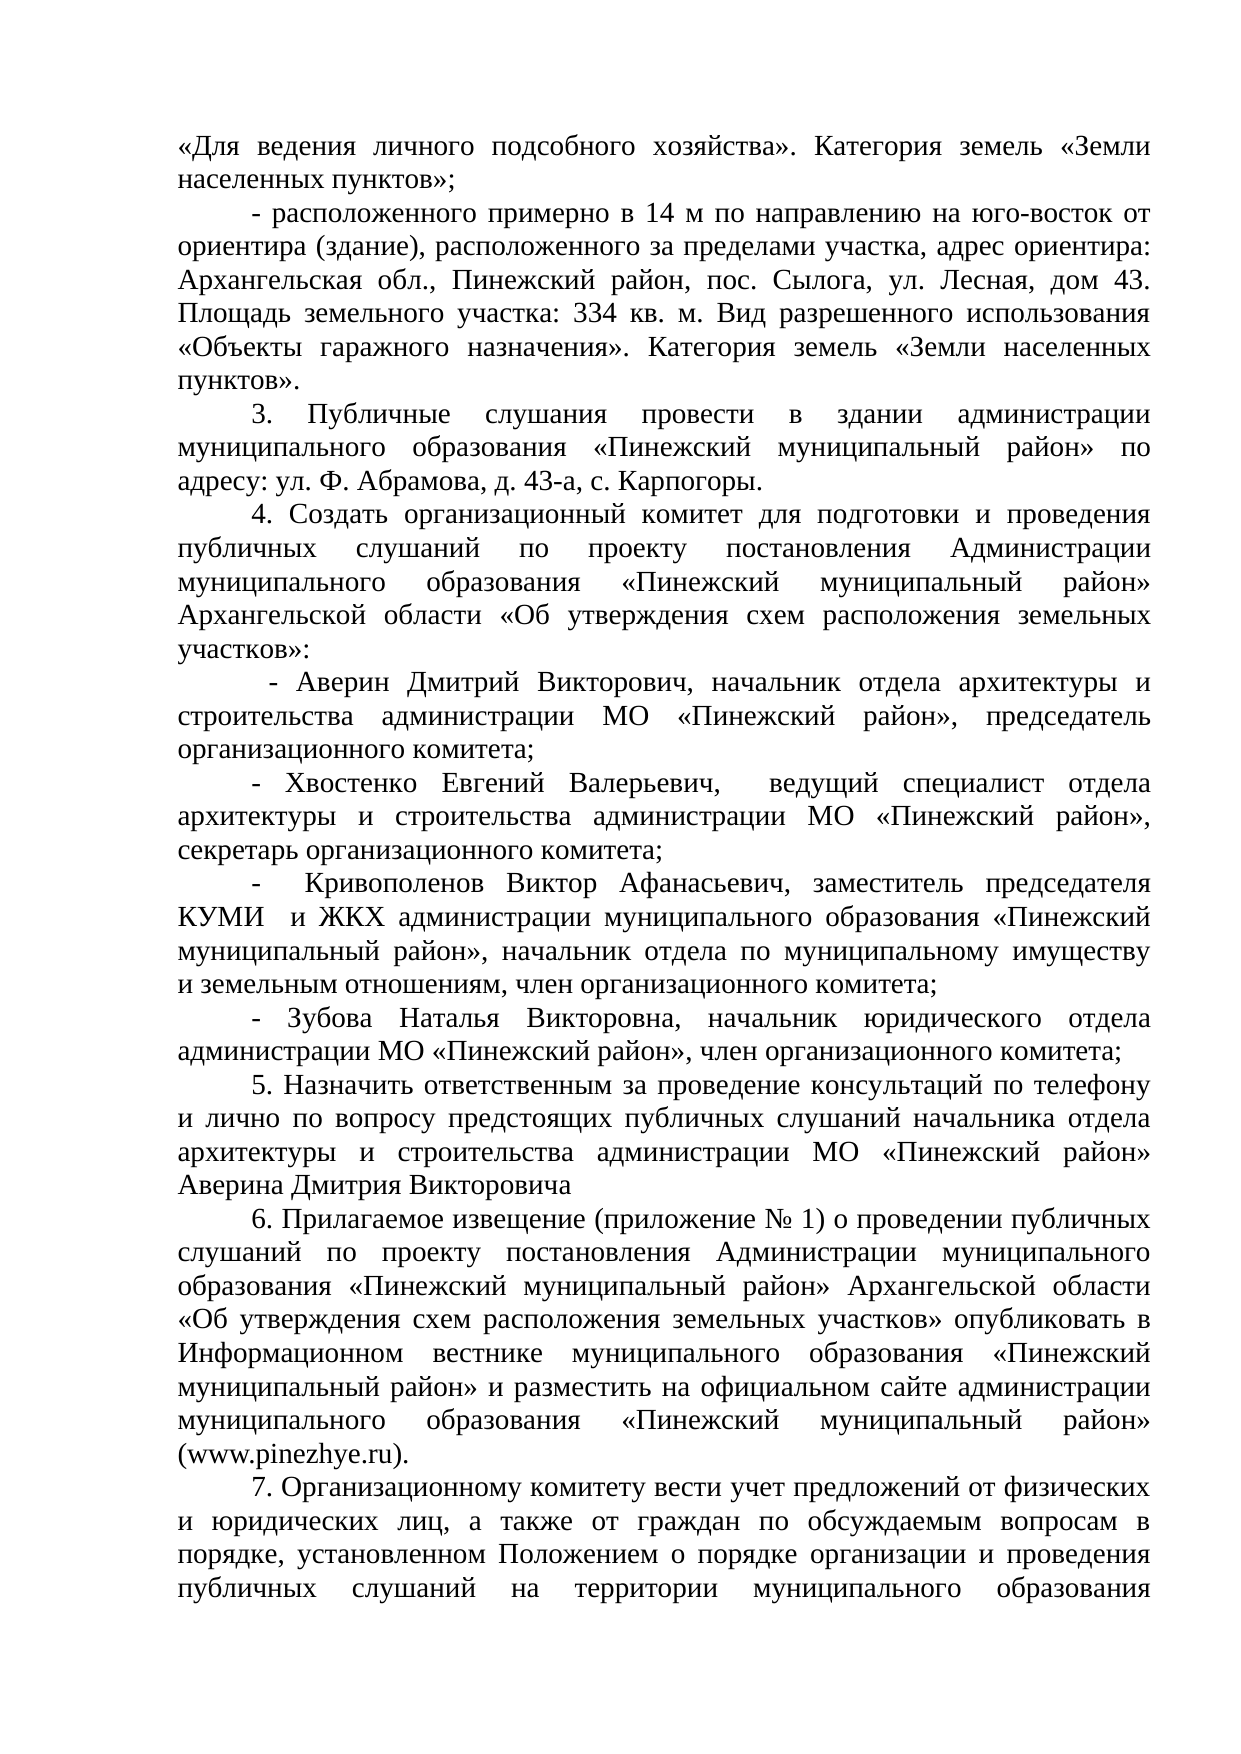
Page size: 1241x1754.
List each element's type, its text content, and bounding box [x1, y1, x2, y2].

text 3. Публичные слушания провести в здании администрации муниципального образования «Пинежский муниципальный район» по адресу: ул. Ф. Абрамова, д. 43-а, с. Карпогоры. [177, 396, 1152, 497]
text - расположенного примерно в 14 м по направлению на юго-восток от ориентира (здание), расположенного за пределами участка, адрес ориентира: Архангельская обл., Пинежский район, пос. Сылога, ул. Лесная, дом 43. Площадь земельного участка: 334 кв. м. Вид разрешенного использования «Объекты гаражного назначения». Категория земель «Земли населенных пунктов». [177, 195, 1152, 396]
text 4. Создать организационный комитет для подготовки и проведения публичных слушаний по проекту постановления Администрации муниципального образования «Пинежский муниципальный район» Архангельской области «Об утверждения схем расположения земельных участков»: [177, 497, 1152, 664]
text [177, 128, 1152, 195]
text - Хвостенко Евгений Валерьевич, ведущий специалист отдела архитектуры и строительства администрации МО «Пинежский район», секретарь организационного комитета; [177, 765, 1152, 866]
text 6. Прилагаемое извещение (приложение № 1) о проведении публичных слушаний по проекту постановления Администрации муниципального образования «Пинежский муниципальный район» Архангельской области «Об утверждения схем расположения земельных участков» опубликовать в Информационном вестнике муниципального образования «Пинежский муниципальный район» и разместить на официальном сайте администрации муниципального образования «Пинежский муниципальный район» (www.pinezhye.ru). [177, 1201, 1152, 1469]
text - Аверин Дмитрий Викторович, начальник отдела архитектуры и строительства администрации МО «Пинежский район», председатель организационного комитета; [177, 664, 1152, 765]
text 5. Назначить ответственным за проведение консультаций по телефону и лично по вопросу предстоящих публичных слушаний начальника отдела архитектуры и строительства администрации МО «Пинежский район» Аверина Дмитрия Викторовича [177, 1067, 1152, 1201]
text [177, 1469, 1152, 1603]
text - Зубова Наталья Викторовна, начальник юридического отдела администрации МО «Пинежский район», член организационного комитета; [177, 1000, 1152, 1067]
text - Кривополенов Виктор Афанасьевич, заместитель председателя КУМИ и ЖКХ администрации муниципального образования «Пинежский муниципальный район», начальник отдела по муниципальному имуществу и земельным отношениям, член организационного комитета; [177, 866, 1152, 1000]
